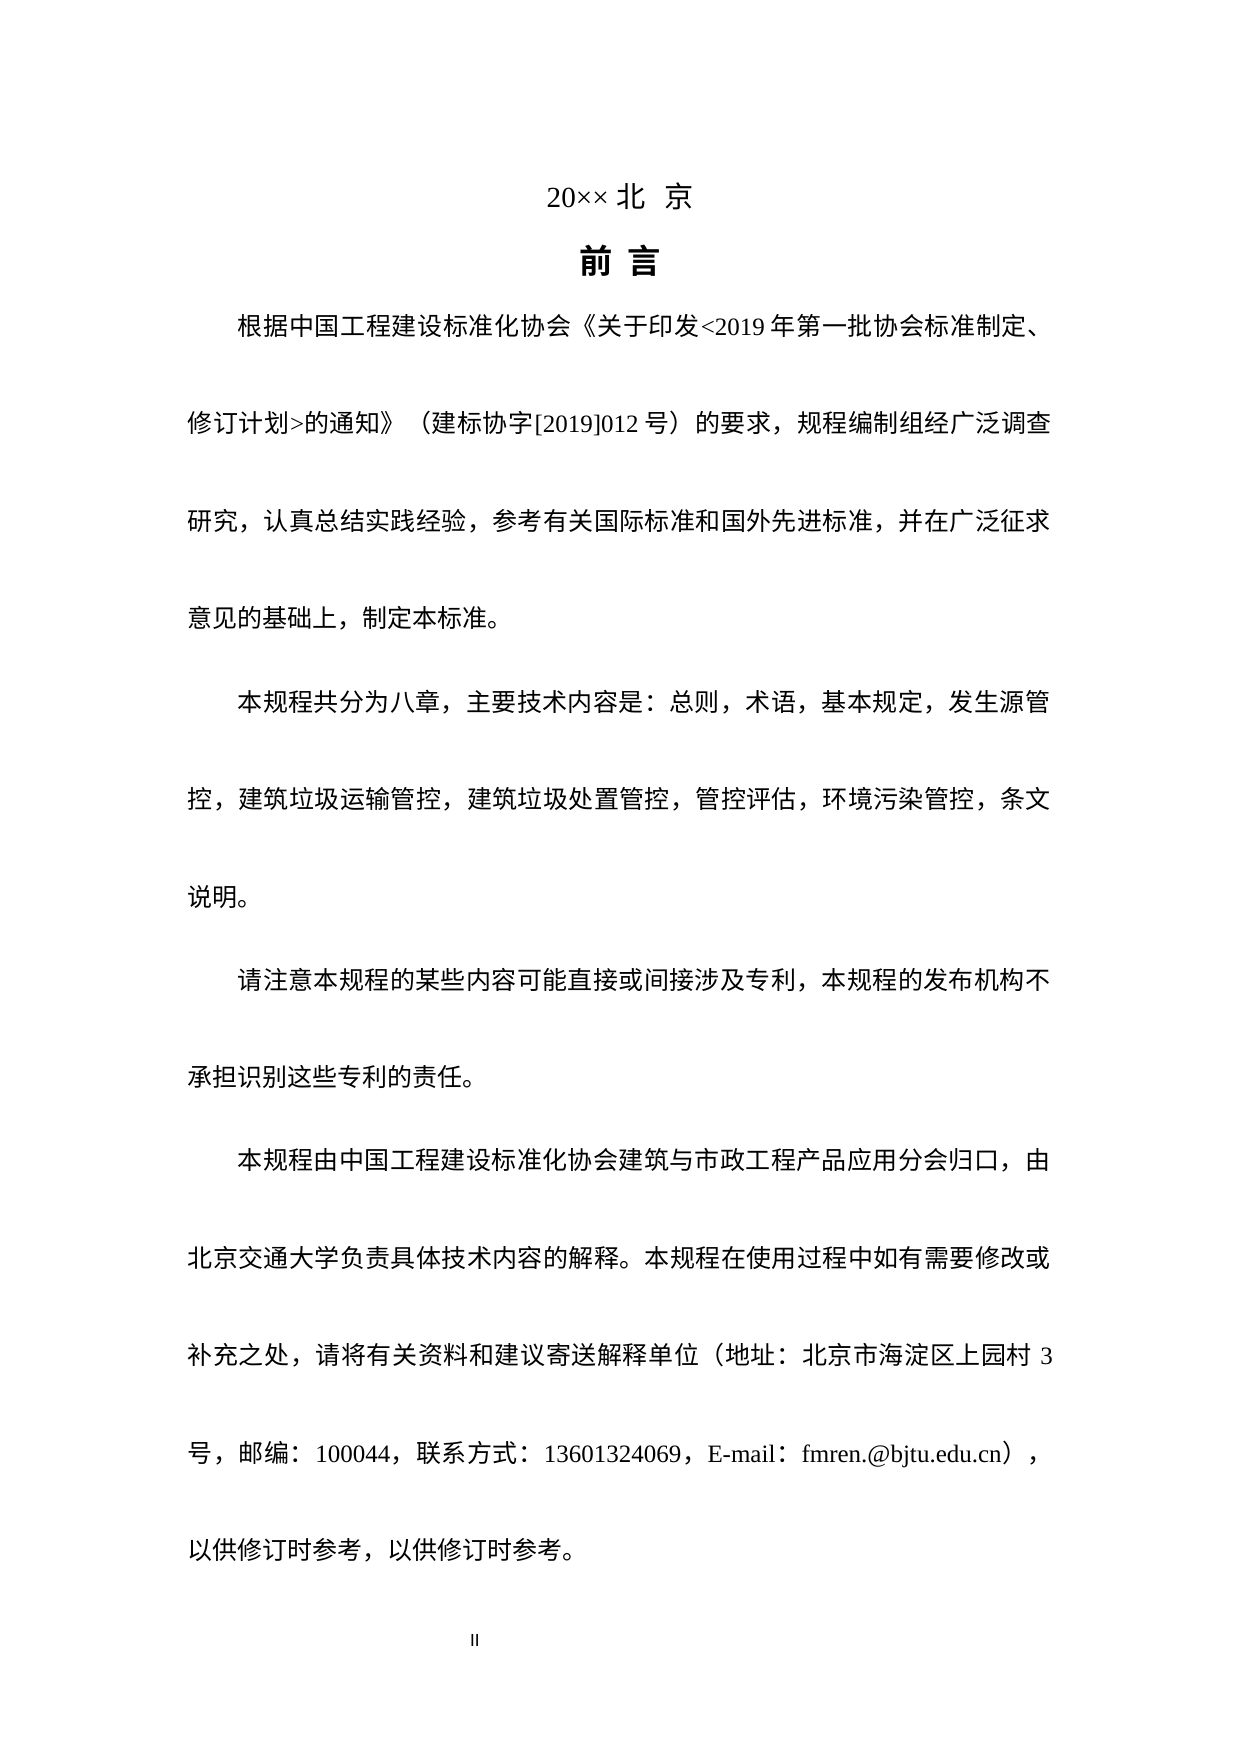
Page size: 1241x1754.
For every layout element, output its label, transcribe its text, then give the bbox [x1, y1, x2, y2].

text 本规程由中国工程建设标准化协会建筑与市政工程产品应用分会归口，由北京交通大学负责具体技术内容的解释。本规程在使用过程中如有需要修改或补充之处，请将有关资料和建议寄送解释单位（地址：北京市海淀区上园村3号，邮编：100044，联系方式：13601324069，E-mail：fmren.@bjtu.edu.cn），以供修订时参考，以供修订时参考。 [187, 1126, 1053, 1581]
text 前 言 [187, 227, 1053, 292]
text 请注意本规程的某些内容可能直接或间接涉及专利，本规程的发布机构不承担识别这些专利的责任。 [187, 946, 1053, 1108]
text 根据中国工程建设标准化协会《关于印发<2019年第一批协会标准制定、修订计划>的通知》（建标协字[2019]012号）的要求，规程编制组经广泛调查研究，认真总结实践经验，参考有关国际标准和国外先进标准，并在广泛征求意见的基础上，制定本标准。 [187, 292, 1053, 649]
text 本规程共分为八章，主要技术内容是：总则，术语，基本规定，发生源管控，建筑垃圾运输管控，建筑垃圾处置管控，管控评估，环境污染管控，条文说明。 [187, 668, 1053, 928]
text 20×× 北 京 [187, 162, 1053, 227]
